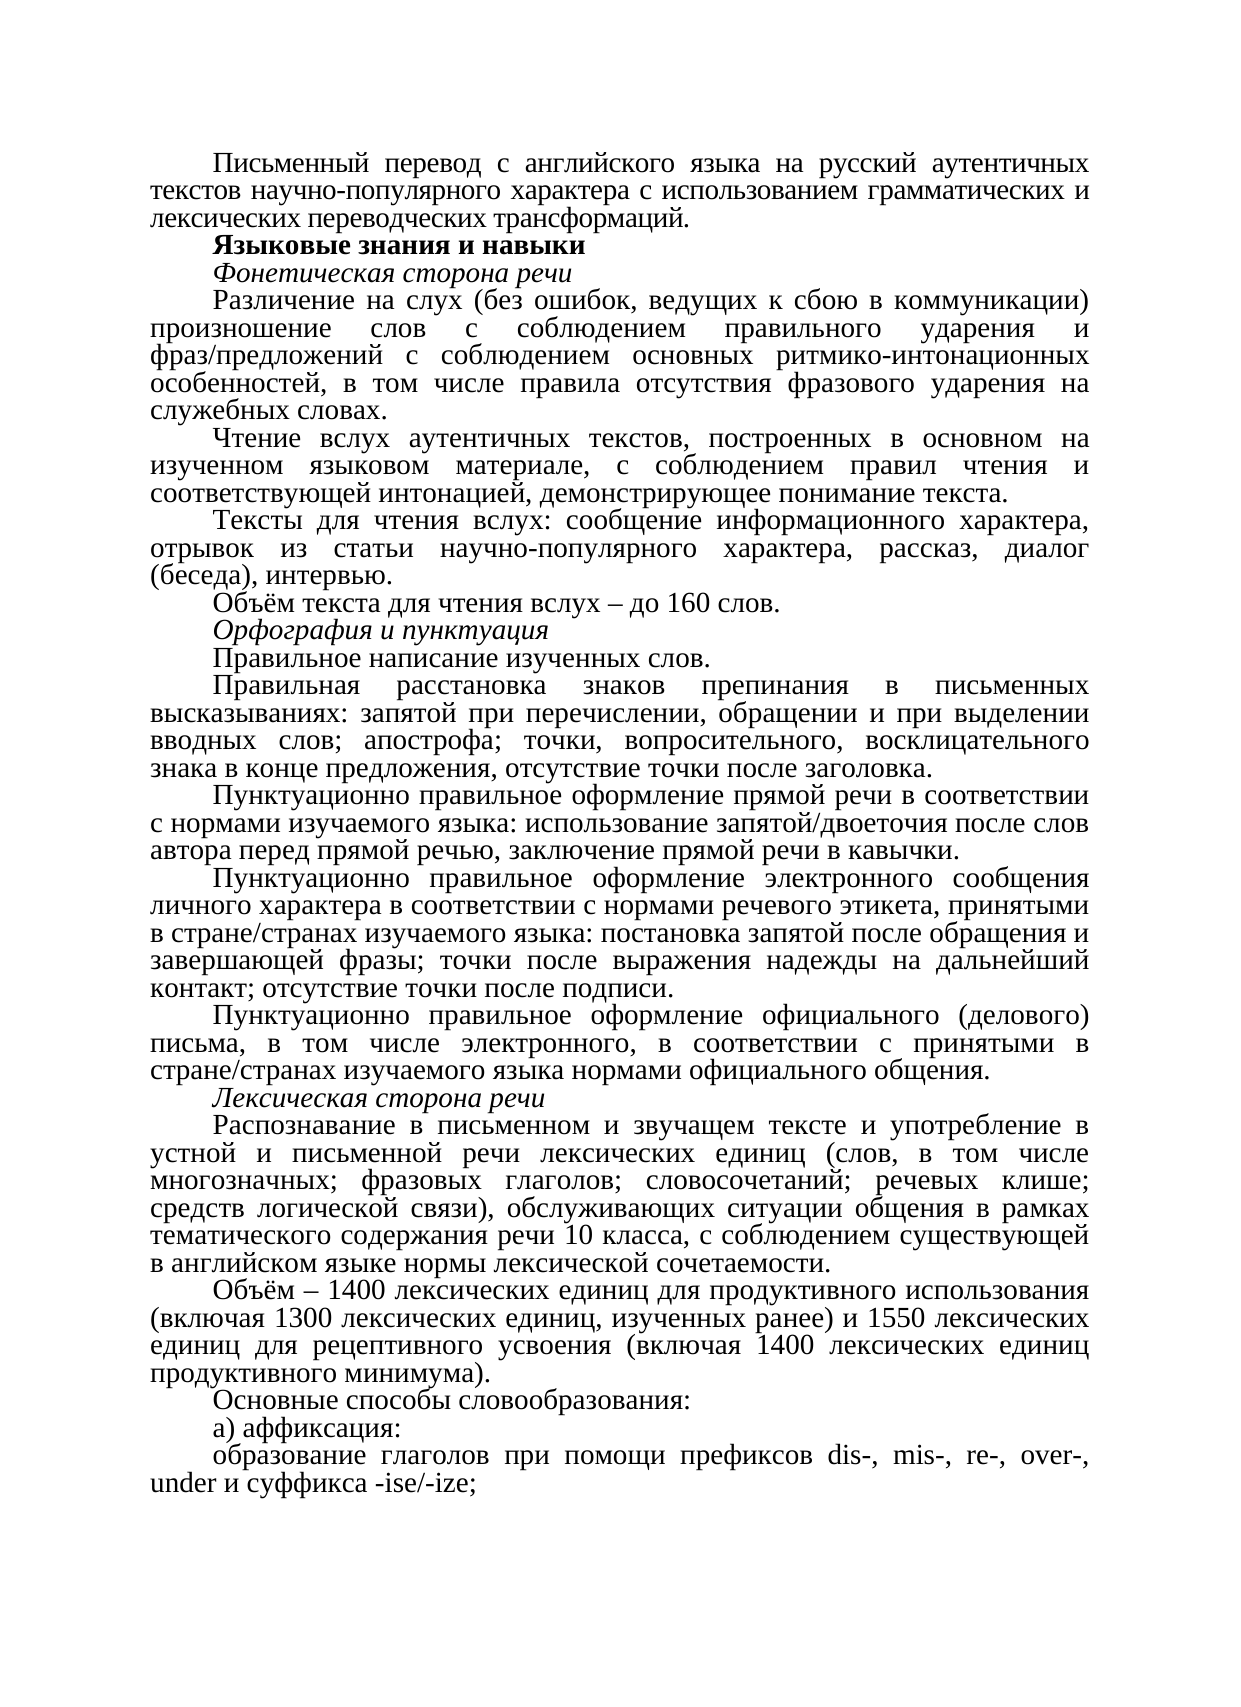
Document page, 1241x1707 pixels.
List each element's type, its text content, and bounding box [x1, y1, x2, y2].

text Пунктуационно правильное оформление электронного сообщения личного характера в соответствии с нормами речевого этикета, принятыми в стране/странах изучаемого языка: постановка запятой после обращения и завершающей фразы; точки после выражения надежды на дальнейший контакт; отсутствие точки после подписи. [150, 865, 1090, 1002]
text Тексты для чтения вслух: сообщение информационного характера, отрывок из статьи научно-популярного характера, рассказ, диалог (беседа), интервью. [150, 507, 1090, 590]
text Правильная расстановка знаков препинания в письменных высказываниях: запятой при перечислении, обращении и при выделении вводных слов; апострофа; точки, вопросительного, восклицательного знака в конце предложения, отсутствие точки после заголовка. [150, 672, 1090, 782]
text образование глаголов при помощи префиксов dis-, mis-, re-, over-, under и суффикса -ise/-ize; [150, 1442, 1090, 1497]
text а) аффиксация: [150, 1415, 1090, 1442]
text Фонетическая сторона речи [150, 260, 1090, 287]
text Основные способы словообразования: [150, 1387, 1090, 1415]
text Объём текста для чтения вслух – до 160 слов. [150, 590, 1090, 617]
text Чтение вслух аутентичных текстов, построенных в основном на изученном языковом материале, с соблюдением правил чтения и соответствующей интонацией, демонстрирующее понимание текста. [150, 425, 1090, 507]
text Объём – 1400 лексических единиц для продуктивного использования (включая 1300 лексических единиц, изученных ранее) и 1550 лексических единиц для рецептивного усвоения (включая 1400 лексических единиц продуктивного минимума). [150, 1277, 1090, 1387]
text Письменный перевод с английского языка на русский аутентичных текстов научно-популярного характера с использованием грамматических и лексических переводческих трансформаций. [150, 150, 1090, 232]
text Пунктуационно правильное оформление официального (делового) письма, в том числе электронного, в соответствии с принятыми в стране/странах изучаемого языка нормами официального общения. [150, 1002, 1090, 1085]
text Правильное написание изученных слов. [150, 645, 1090, 672]
text Орфография и пунктуация [150, 617, 1090, 645]
text Языковые знания и навыки [150, 232, 1090, 260]
text Различение на слух (без ошибок, ведущих к сбою в коммуникации) произношение слов с соблюдением правильного ударения и фраз/предложений с соблюдением основных ритмико-интонационных особенностей, в том числе правила отсутствия фразового ударения на служебных словах. [150, 287, 1090, 425]
text Распознавание в письменном и звучащем тексте и употребление в устной и письменной речи лексических единиц (слов, в том числе многозначных; фразовых глаголов; словосочетаний; речевых клише; средств логической связи), обслуживающих ситуации общения в рамках тематического содержания речи 10 класса, с соблюдением существующей в английском языке нормы лексической сочетаемости. [150, 1112, 1090, 1277]
text Лексическая сторона речи [150, 1085, 1090, 1112]
text Пунктуационно правильное оформление прямой речи в соответствии с нормами изучаемого языка: использование запятой/двоеточия после слов автора перед прямой речью, заключение прямой речи в кавычки. [150, 782, 1090, 865]
